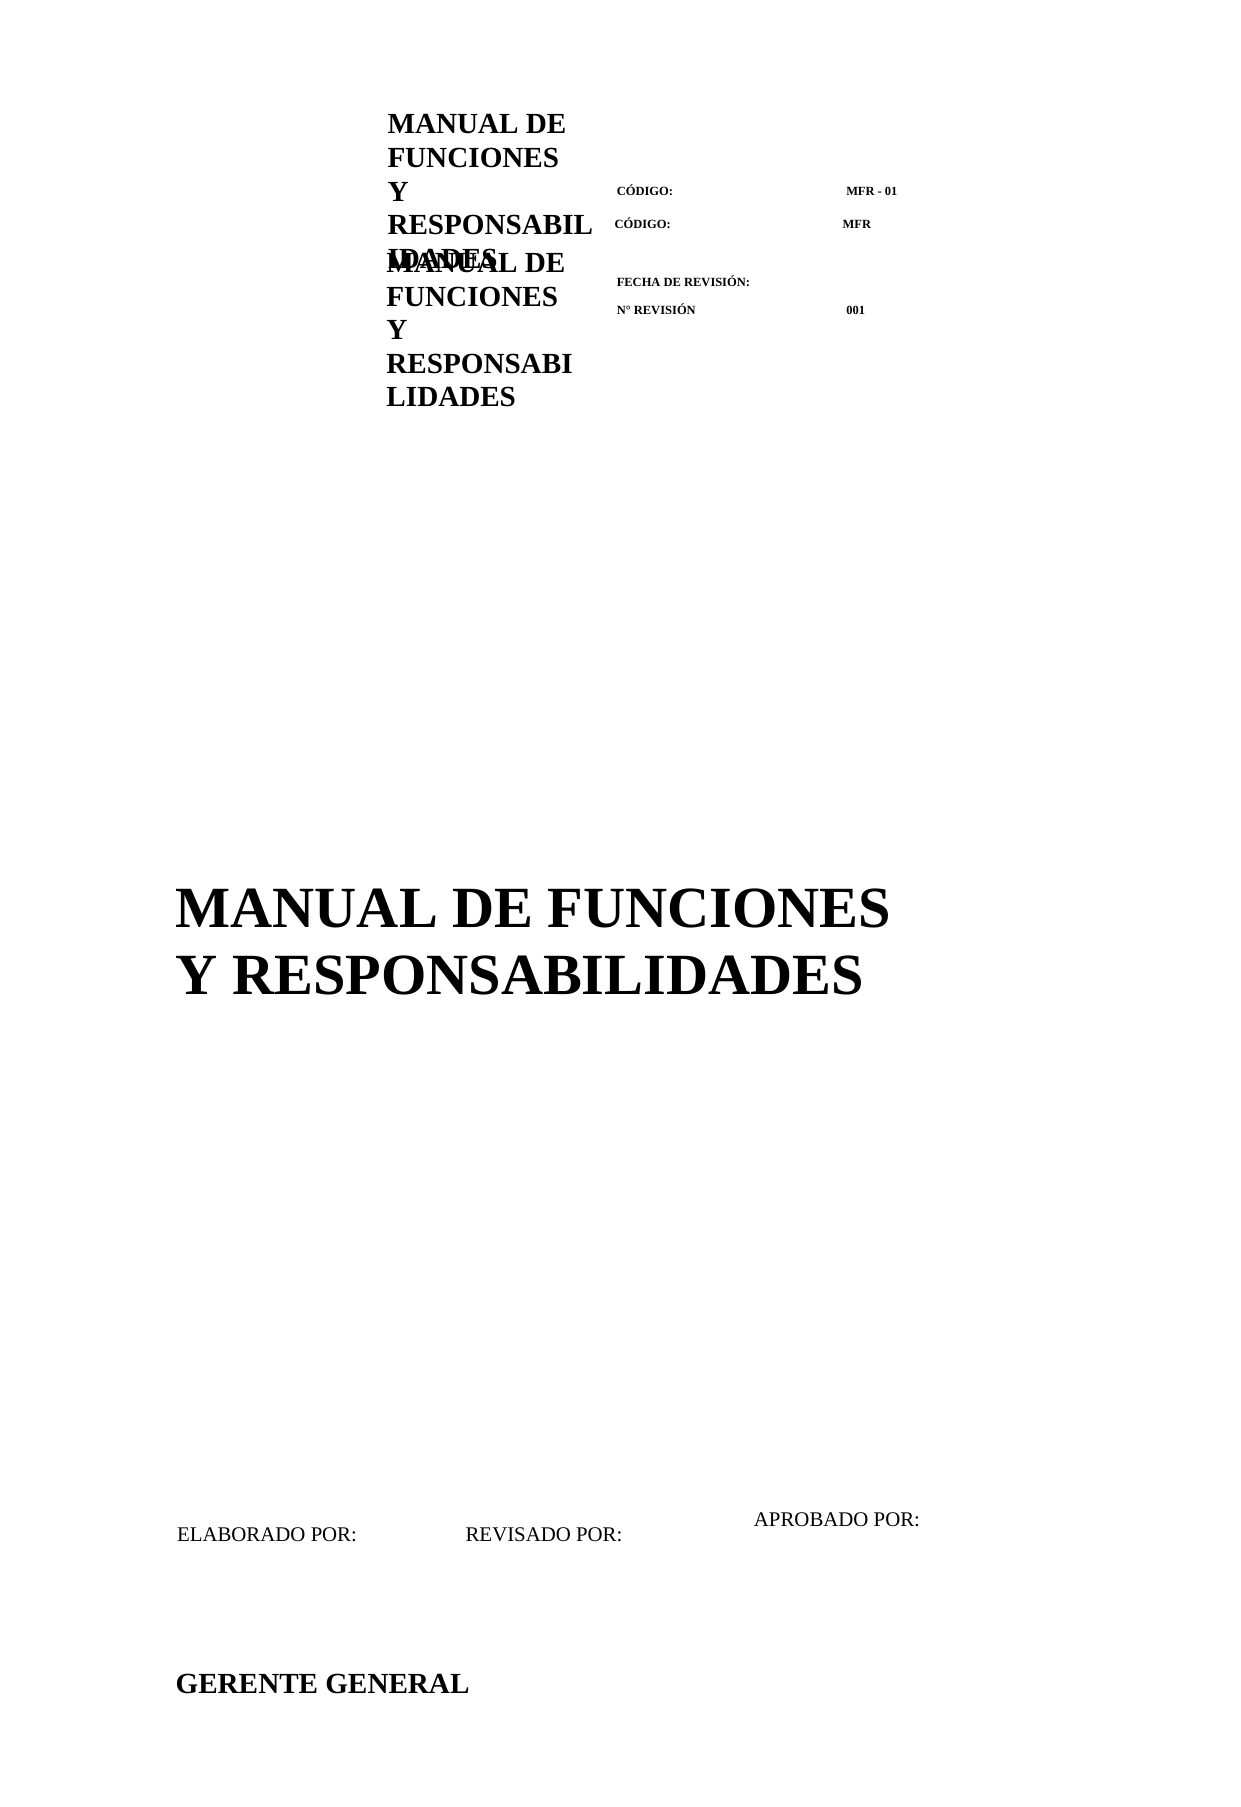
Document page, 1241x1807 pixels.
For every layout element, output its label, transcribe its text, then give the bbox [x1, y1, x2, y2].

text Y RESPONSABILIDADES [175, 940, 1152, 1007]
text GERENTE GENERAL [175, 1666, 1152, 1699]
text MANUAL DE FUNCIONES [175, 873, 1152, 940]
